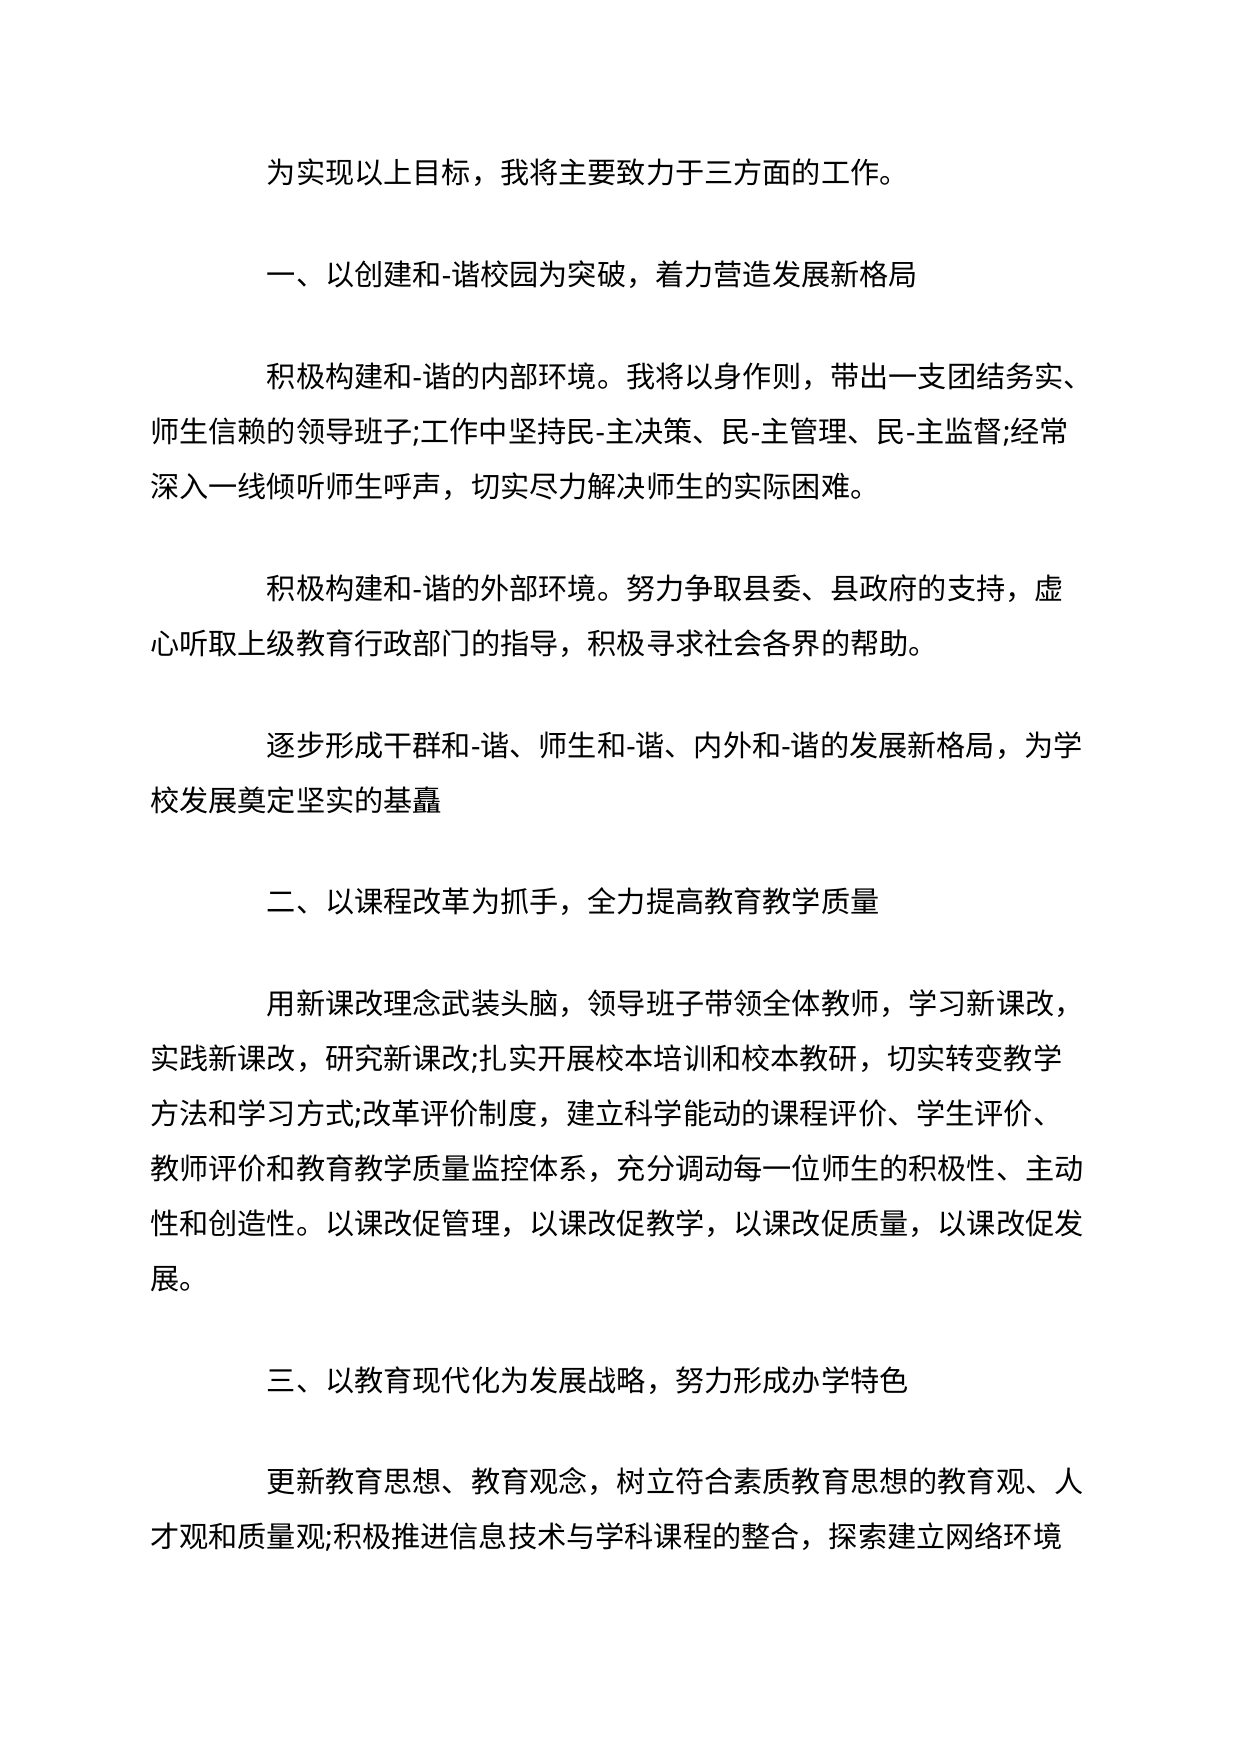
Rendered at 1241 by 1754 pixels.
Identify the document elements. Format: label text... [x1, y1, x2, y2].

text 逐步形成干群和-谐、师生和-谐、内外和-谐的发展新格局，为学校发展奠定坚实的基矗 [150, 722, 1090, 819]
text 用新课改理念武装头脑，领导班子带领全体教师，学习新课改，实践新课改，研究新课改;扎实开展校本培训和校本教研，切实转变教学方法和学习方式;改革评价制度，建立科学能动的课程评价、学生评价、教师评价和教育教学质量监控体系，充分调动每一位师生的积极性、主动性和创造性。以课改促管理，以课改促教学，以课改促质量，以课改促发展。 [150, 981, 1090, 1298]
text 三、以教育现代化为发展战略，努力形成办学特色 [150, 1357, 1090, 1399]
text 为实现以上目标，我将主要致力于三方面的工作。 [150, 150, 1090, 192]
text 一、以创建和-谐校园为突破，着力营造发展新格局 [150, 252, 1090, 294]
text 积极构建和-谐的外部环境。努力争取县委、县政府的支持，虚心听取上级教育行政部门的指导，积极寻求社会各界的帮助。 [150, 566, 1090, 663]
text 积极构建和-谐的内部环境。我将以身作则，带出一支团结务实、师生信赖的领导班子;工作中坚持民-主决策、民-主管理、民-主监督;经常深入一线倾听师生呼声，切实尽力解决师生的实际困难。 [150, 354, 1090, 506]
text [150, 1459, 1090, 1556]
text 二、以课程改革为抓手，全力提高教育教学质量 [150, 879, 1090, 921]
